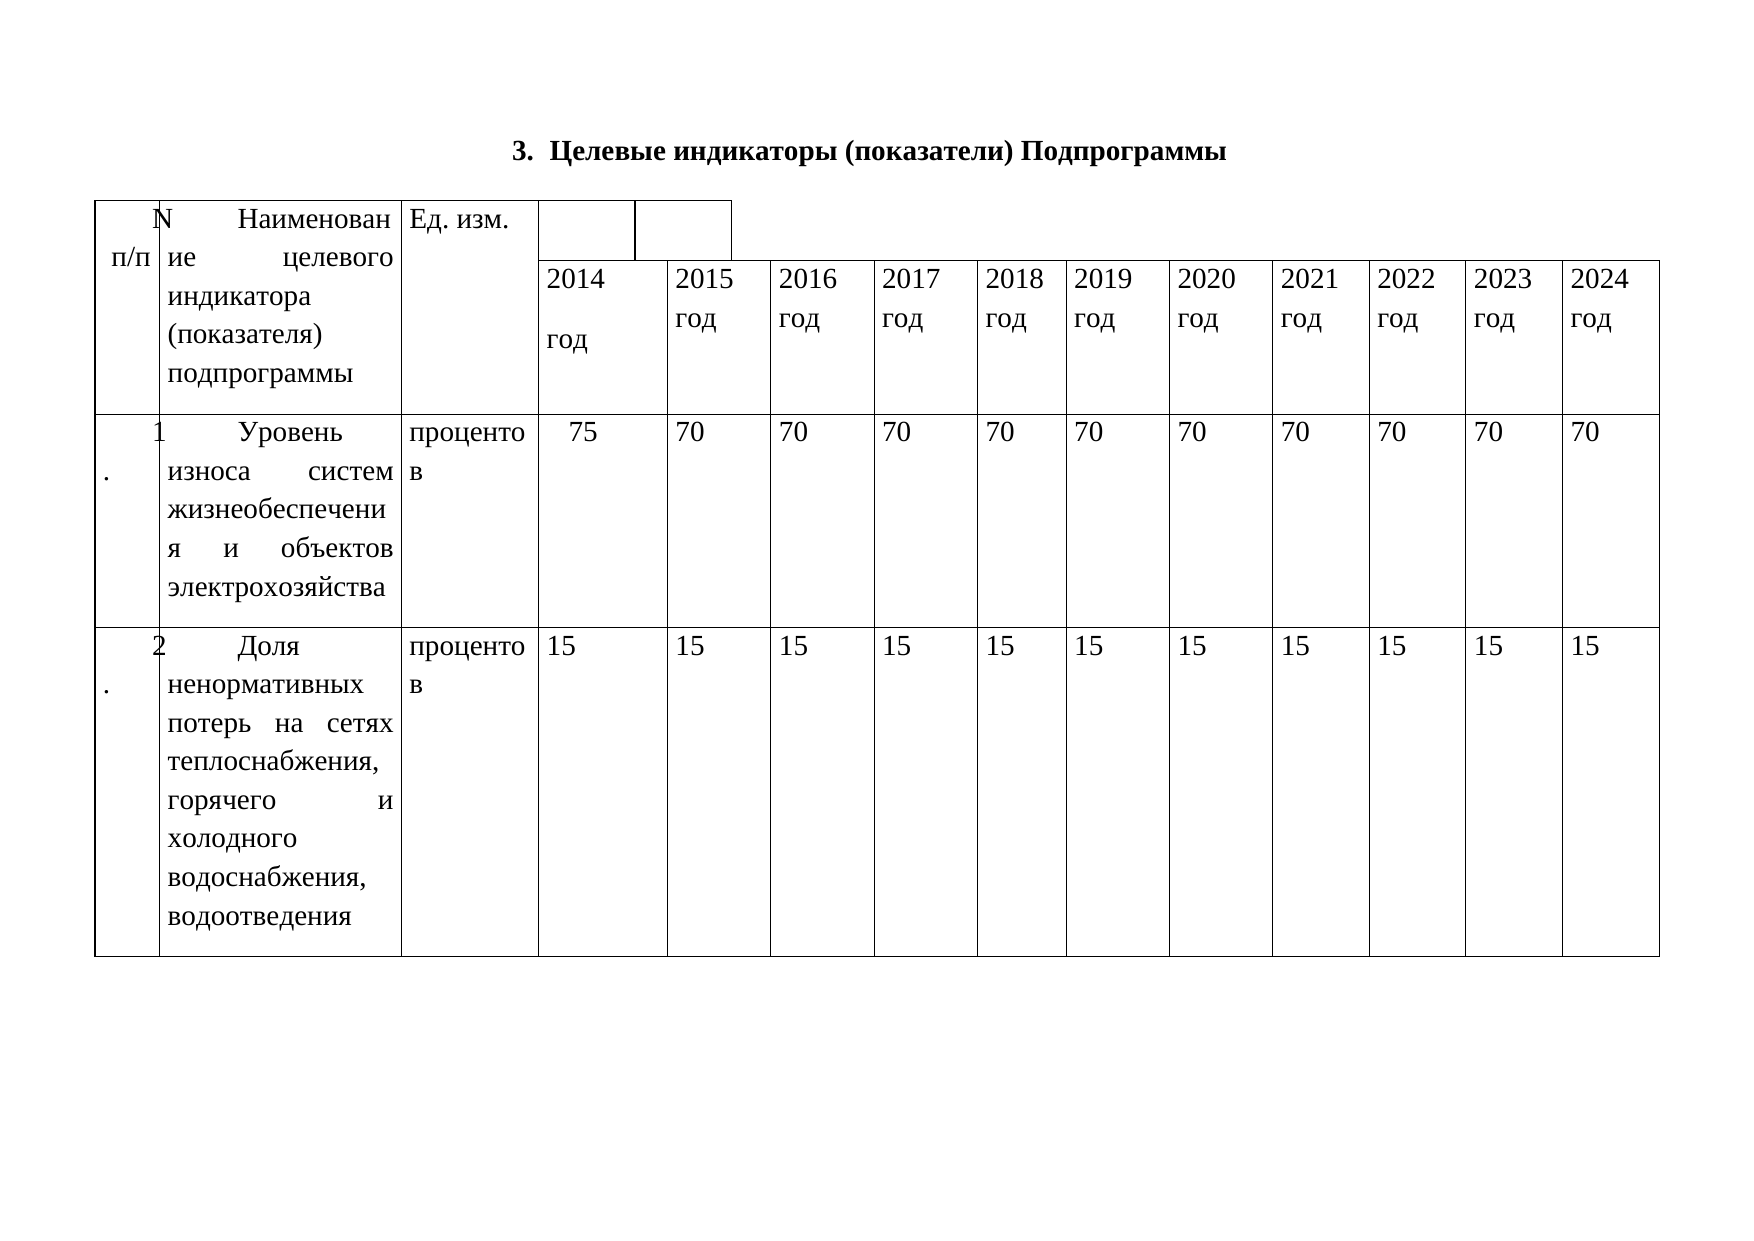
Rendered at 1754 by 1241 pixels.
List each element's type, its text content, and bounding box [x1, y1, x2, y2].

table_cell 2024 год [1563, 261, 1659, 413]
table_cell процентов [402, 628, 538, 956]
table_cell 15 [1273, 628, 1369, 956]
table_cell Доля ненормативных потерь на сетях теплоснабжения, горячего и холодного водоснабжения, водоотведения [160, 628, 401, 956]
table_cell 2019 год [1067, 261, 1169, 413]
table_cell 2022 год [1370, 261, 1465, 413]
table_cell 2016 год [771, 261, 874, 413]
table_header [636, 201, 731, 260]
table_cell 75 [539, 415, 667, 627]
table_cell 2021 год [1273, 261, 1369, 413]
table_cell 2017 год [875, 261, 977, 413]
table_cell 15 [1067, 628, 1169, 956]
table_cell 2020 год [1170, 261, 1272, 413]
table_cell 15 [1370, 628, 1465, 956]
table_cell 70 [668, 415, 770, 627]
table_cell 15 [1563, 628, 1659, 956]
table_header N п/п [96, 201, 159, 413]
table_cell 15 [978, 628, 1066, 956]
table_cell 70 [1273, 415, 1369, 627]
table_cell 2014 год [539, 261, 667, 413]
table_cell 70 [771, 415, 874, 627]
table_cell 70 [978, 415, 1066, 627]
table_cell 15 [875, 628, 977, 956]
table_header [539, 201, 634, 260]
table_cell 15 [539, 628, 667, 956]
table_cell 2. [96, 628, 159, 956]
table_cell 2018 год [978, 261, 1066, 413]
table_cell 15 [1466, 628, 1562, 956]
table_cell Уровень износа систем жизнеобеспечения и объектов электрохозяйства [160, 415, 401, 627]
table_cell 2023 год [1466, 261, 1562, 413]
table_cell процентов [402, 415, 538, 627]
table_cell 15 [771, 628, 874, 956]
table_cell 70 [1370, 415, 1465, 627]
table_cell 70 [1067, 415, 1169, 627]
table_cell 1. [96, 415, 159, 627]
table_cell 70 [1563, 415, 1659, 627]
table_cell 70 [1466, 415, 1562, 627]
table_cell 15 [668, 628, 770, 956]
table_cell 70 [1170, 415, 1272, 627]
table_cell 2015 год [668, 261, 770, 413]
list Целевые индикаторы (показатели) Подпрограммы [103, 133, 1636, 166]
table_header Ед. изм. [402, 201, 538, 413]
table_cell 70 [875, 415, 977, 627]
table_header Наименование целевого индикатора (показателя) подпрограммы [160, 201, 401, 413]
table_cell 15 [1170, 628, 1272, 956]
